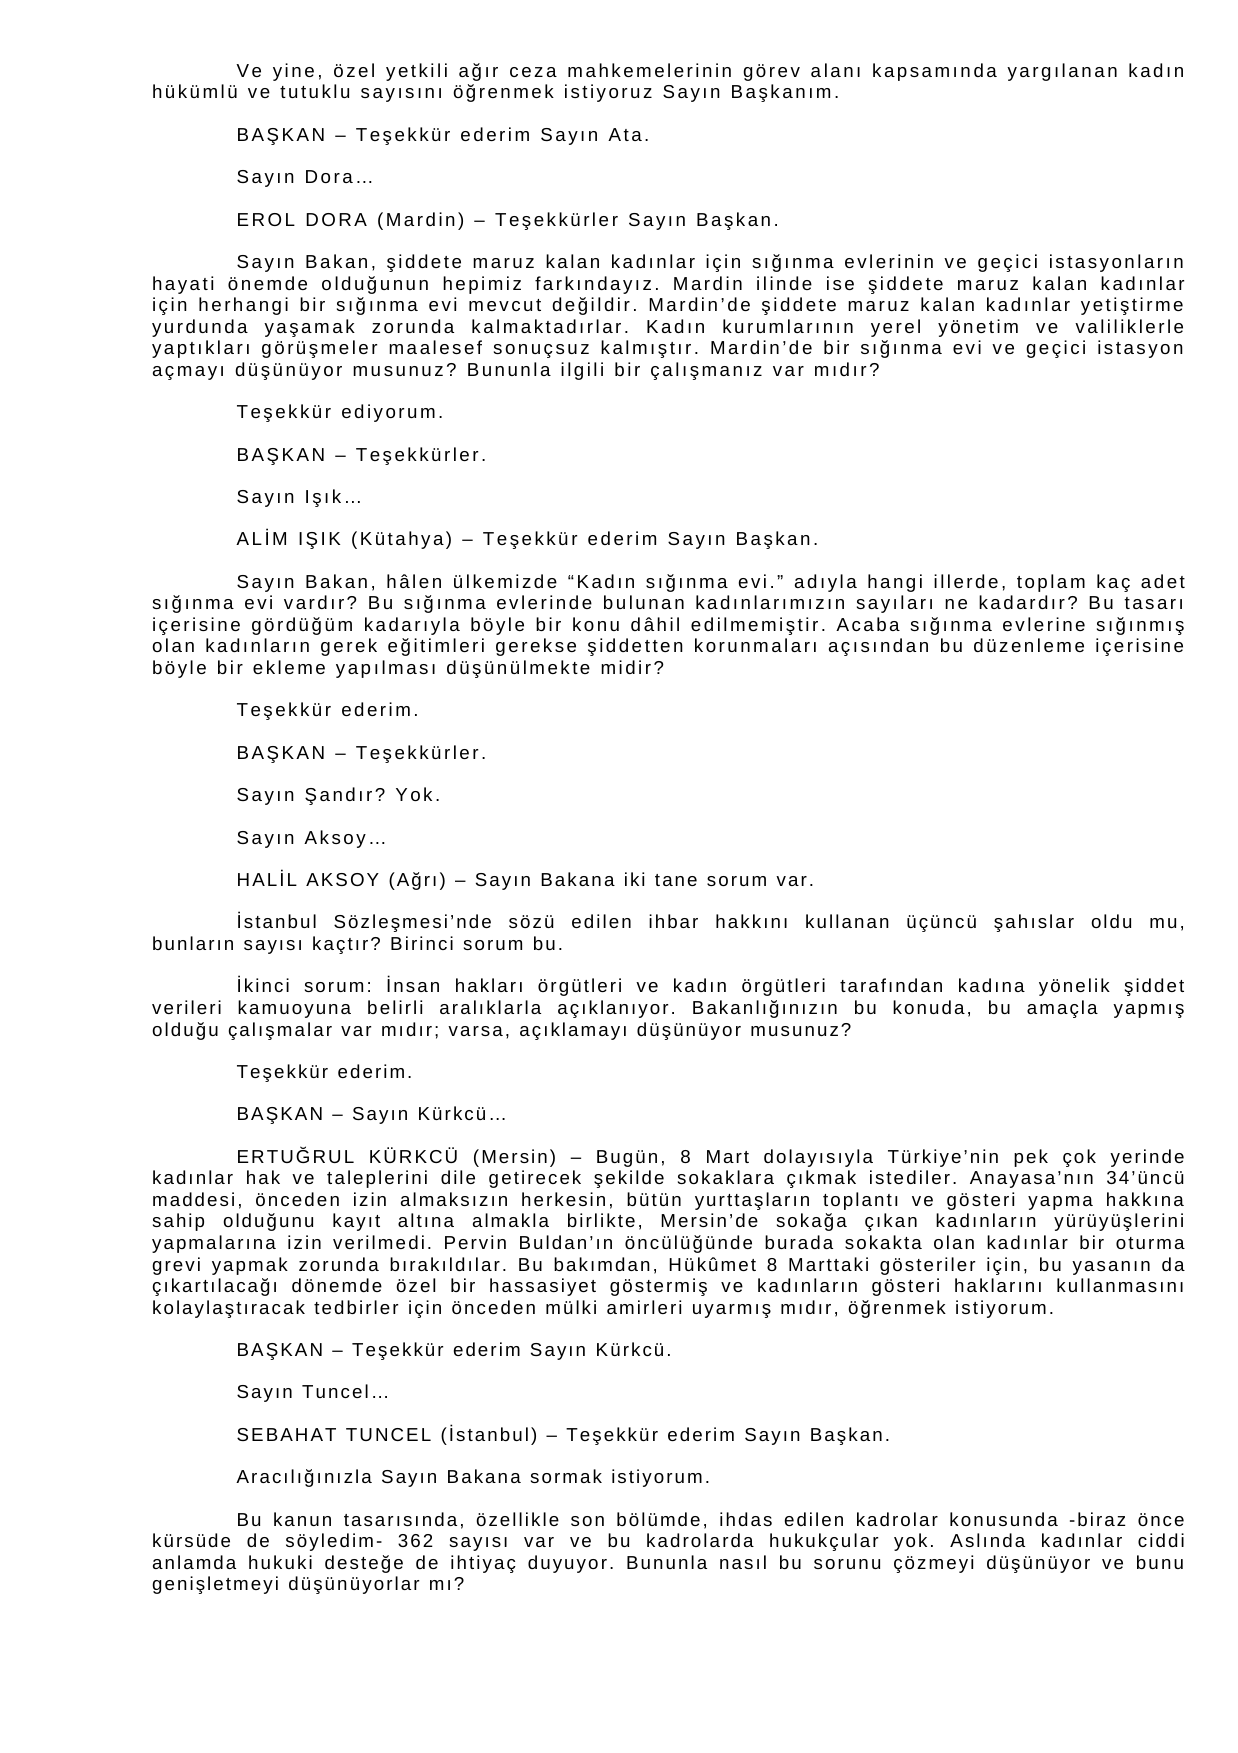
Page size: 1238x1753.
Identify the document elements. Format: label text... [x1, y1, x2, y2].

text Sayın Bakan, hâlen ülkemizde “Kadın sığınma evi.” adıyla hangi illerde, toplam kaç adet sığınma evi vardır? Bu sığınma evlerinde bulunan kadınlarımızın sayıları ne kadardır? Bu tasarı içerisine gördüğüm kadarıyla böyle bir konu dâhil edilmemiştir. Acaba sığınma evlerine sığınmış olan kadınların gerek eğitimleri gerekse şiddetten korunmaları açısından bu düzenleme içerisine böyle bir ekleme yapılması düşünülmekte midir? [152, 571, 1186, 678]
text SEBAHAT TUNCEL (İstanbul) – Teşekkür ederim Sayın Başkan. [152, 1424, 1186, 1445]
text ALİM IŞIK (Kütahya) – Teşekkür ederim Sayın Başkan. [152, 528, 1186, 550]
text İstanbul Sözleşmesi’nde sözü edilen ihbar hakkını kullanan üçüncü şahıslar oldu mu, bunların sayısı kaçtır? Birinci sorum bu. [152, 911, 1186, 954]
text Teşekkür ederim. [152, 1061, 1186, 1082]
text Sayın Tuncel… [152, 1381, 1186, 1403]
text ERTUĞRUL KÜRKCÜ (Mersin) – Bugün, 8 Mart dolayısıyla Türkiye’nin pek çok yerinde kadınlar hak ve taleplerini dile getirecek şekilde sokaklara çıkmak istediler. Anayasa’nın 34’üncü maddesi, önceden izin almaksızın herkesin, bütün yurttaşların toplantı ve gösteri yapma hakkına sahip olduğunu kayıt altına almakla birlikte, Mersin’de sokağa çıkan kadınların yürüyüşlerini yapmalarına izin verilmedi. Pervin Buldan’ın öncülüğünde burada sokakta olan kadınlar bir oturma grevi yapmak zorunda bırakıldılar. Bu bakımdan, Hükûmet 8 Marttaki gösteriler için, bu yasanın da çıkartılacağı dönemde özel bir hassasiyet göstermiş ve kadınların gösteri haklarını kullanmasını kolaylaştıracak tedbirler için önceden mülki amirleri uyarmış mıdır, öğrenmek istiyorum. [152, 1146, 1186, 1318]
text Teşekkür ederim. [152, 699, 1186, 721]
text İkinci sorum: İnsan hakları örgütleri ve kadın örgütleri tarafından kadına yönelik şiddet verileri kamuoyuna belirli aralıklarla açıklanıyor. Bakanlığınızın bu konuda, bu amaçla yapmış olduğu çalışmalar var mıdır; varsa, açıklamayı düşünüyor musunuz? [152, 975, 1186, 1040]
text BAŞKAN – Teşekkür ederim Sayın Kürkcü. [152, 1339, 1186, 1360]
text BAŞKAN – Teşekkürler. [152, 443, 1186, 465]
text Aracılığınızla Sayın Bakana sormak istiyorum. [152, 1466, 1186, 1488]
text BAŞKAN – Sayın Kürkcü… [152, 1103, 1186, 1125]
text Bu kanun tasarısında, özellikle son bölümde, ihdas edilen kadrolar konusunda -biraz önce kürsüde de söyledim- 362 sayısı var ve bu kadrolarda hukukçular yok. Aslında kadınlar ciddi anlamda hukuki desteğe de ihtiyaç duyuyor. Bununla nasıl bu sorunu çözmeyi düşünüyor ve bunu genişletmeyi düşünüyorlar mı? [152, 1508, 1186, 1595]
text Sayın Dora… [152, 166, 1186, 188]
text Teşekkür ediyorum. [152, 401, 1186, 423]
text Sayın Şandır? Yok. [152, 784, 1186, 806]
text EROL DORA (Mardin) – Teşekkürler Sayın Başkan. [152, 208, 1186, 230]
text Sayın Işık… [152, 486, 1186, 507]
text Sayın Aksoy… [152, 826, 1186, 848]
text Sayın Bakan, şiddete maruz kalan kadınlar için sığınma evlerinin ve geçici istasyonların hayati önemde olduğunun hepimiz farkındayız. Mardin ilinde ise şiddete maruz kalan kadınlar için herhangi bir sığınma evi mevcut değildir. Mardin’de şiddete maruz kalan kadınlar yetiştirme yurdunda yaşamak zorunda kalmaktadırlar. Kadın kurumlarının yerel yönetim ve valiliklerle yaptıkları görüşmeler maalesef sonuçsuz kalmıştır. Mardin’de bir sığınma evi ve geçici istasyon açmayı düşünüyor musunuz? Bununla ilgili bir çalışmanız var mıdır? [152, 251, 1186, 380]
text BAŞKAN – Teşekkürler. [152, 742, 1186, 763]
text HALİL AKSOY (Ağrı) – Sayın Bakana iki tane sorum var. [152, 869, 1186, 890]
text BAŞKAN – Teşekkür ederim Sayın Ata. [152, 124, 1186, 145]
text Ve yine, özel yetkili ağır ceza mahkemelerinin görev alanı kapsamında yargılanan kadın hükümlü ve tutuklu sayısını öğrenmek istiyoruz Sayın Başkanım. [152, 60, 1186, 103]
